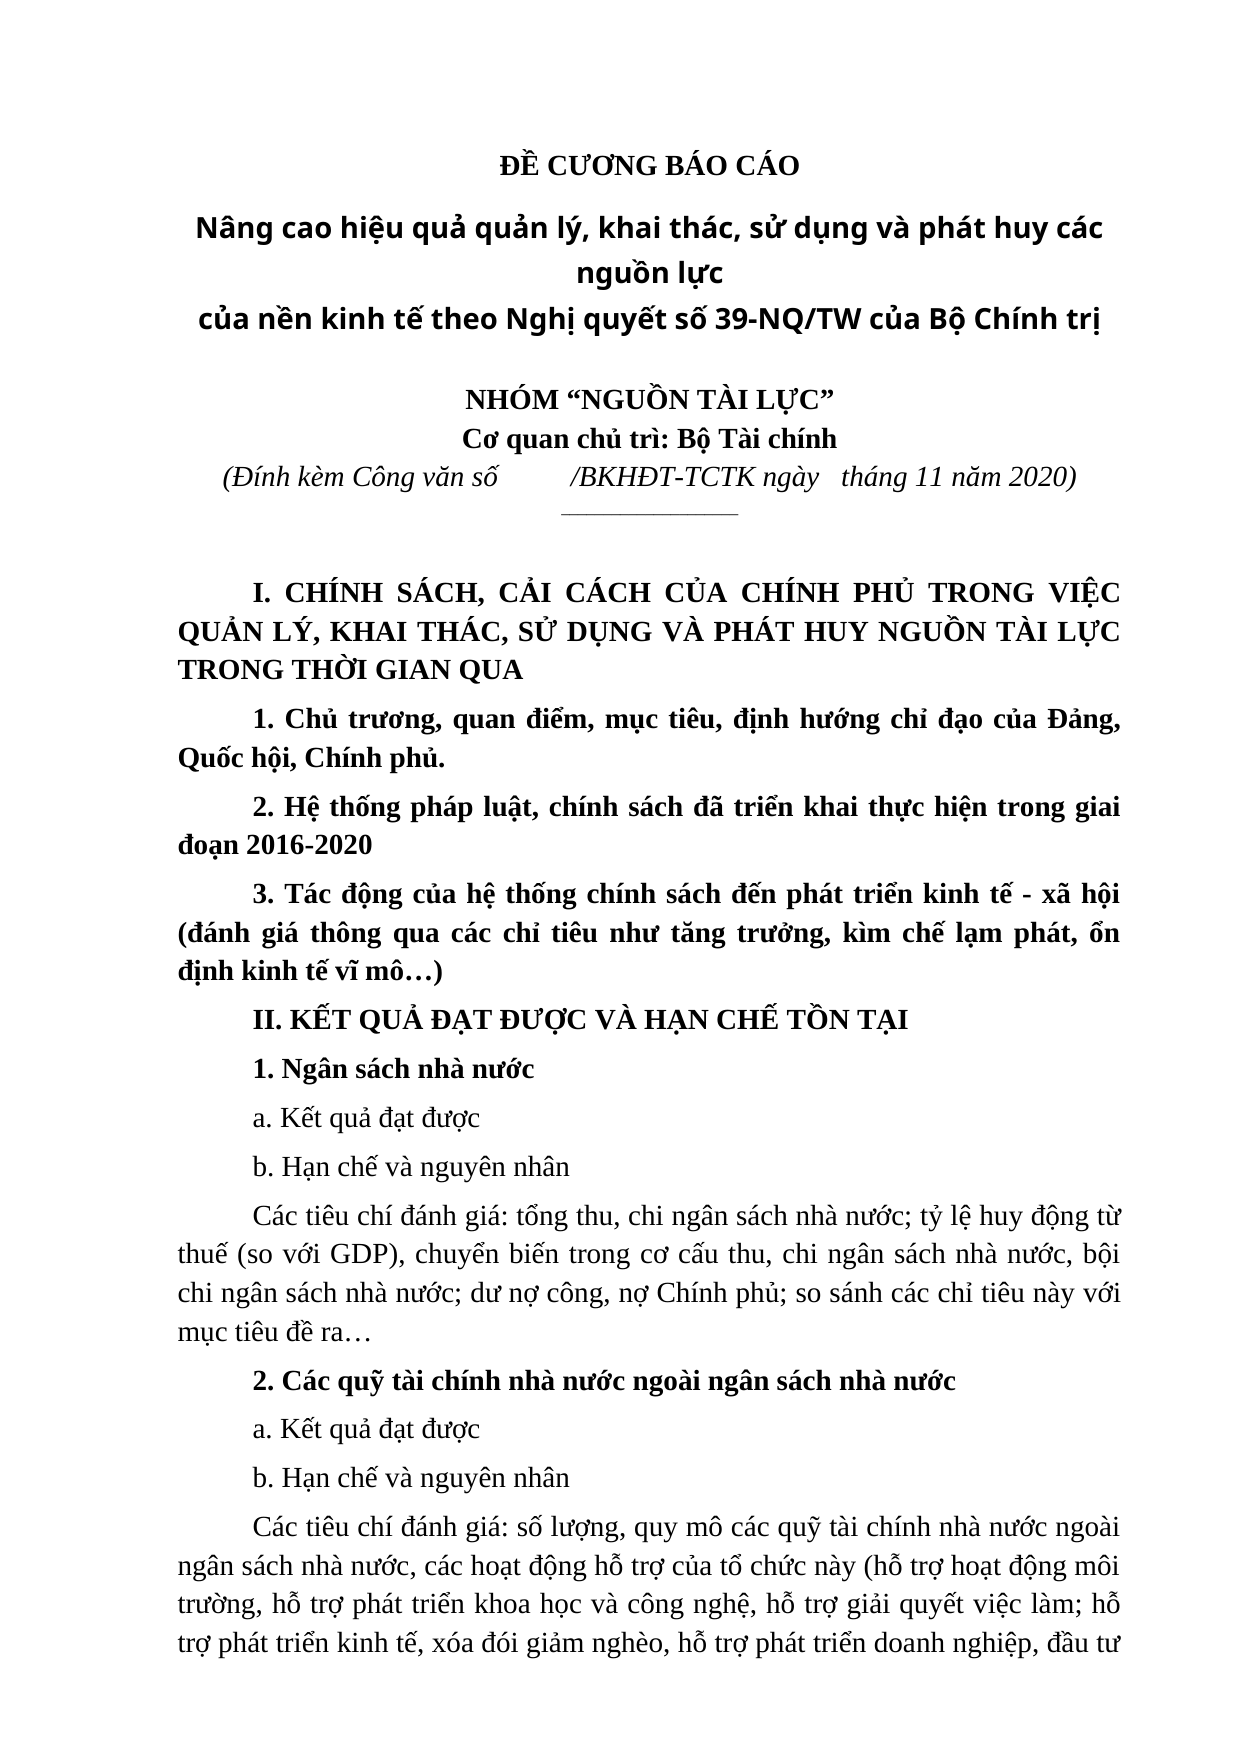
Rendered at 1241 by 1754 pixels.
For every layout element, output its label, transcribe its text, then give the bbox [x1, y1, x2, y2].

text 2. Hệ thống pháp luật, chính sách đã triển khai thực hiện trong giai đoạn 2016-2020 [177, 789, 1122, 861]
text (Đính kèm Công văn số /BKHĐT-TCTK ngày tháng 11 năm 2020) [177, 459, 1122, 493]
text II. KẾT QUẢ ĐẠT ĐƯỢC VÀ HẠN CHẾ TỒN TẠI [177, 1002, 1122, 1036]
text _____________________ [177, 498, 1122, 532]
text NHÓM “NGUỒN TÀI LỰC” [177, 382, 1122, 416]
text 2. Các quỹ tài chính nhà nước ngoài ngân sách nhà nước [177, 1363, 1122, 1396]
text của nền kinh tế theo Nghị quyết số 39-NQ/TW của Bộ Chính trị [177, 298, 1122, 338]
text 1. Ngân sách nhà nước [177, 1051, 1122, 1085]
text a. Kết quả đạt được [177, 1100, 1122, 1134]
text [177, 1509, 1122, 1659]
text 3. Tác động của hệ thống chính sách đến phát triển kinh tế - xã hội (đánh giá thông qua các chỉ tiêu như tăng trưởng, kìm chế lạm phát, ổn định kinh tế vĩ mô…) [177, 876, 1122, 987]
text b. Hạn chế và nguyên nhân [177, 1461, 1122, 1494]
text Cơ quan chủ trì: Bộ Tài chính [177, 421, 1122, 454]
text I. CHÍNH SÁCH, CẢI CÁCH CỦA CHÍNH PHỦ TRONG VIỆC QUẢN LÝ, KHAI THÁC, SỬ DỤNG VÀ PHÁT HUY NGUỒN TÀI LỰC TRONG THỜI GIAN QUA [177, 575, 1122, 686]
text Nâng cao hiệu quả quản lý, khai thác, sử dụng và phát huy các nguồn lực [177, 207, 1122, 292]
text b. Hạn chế và nguyên nhân [177, 1149, 1122, 1183]
text 1. Chủ trương, quan điểm, mục tiêu, định hướng chỉ đạo của Đảng, Quốc hội, Chính phủ. [177, 701, 1122, 773]
text Các tiêu chí đánh giá: tổng thu, chi ngân sách nhà nước; tỷ lệ huy động từ thuế (so với GDP), chuyển biến trong cơ cấu thu, chi ngân sách nhà nước, bội chi ngân sách nhà nước; dư nợ công, nợ Chính phủ; so sánh các chỉ tiêu này với mục tiêu đề ra… [177, 1198, 1122, 1347]
text ĐỀ CƯƠNG BÁO CÁO [177, 148, 1122, 181]
text a. Kết quả đạt được [177, 1412, 1122, 1445]
